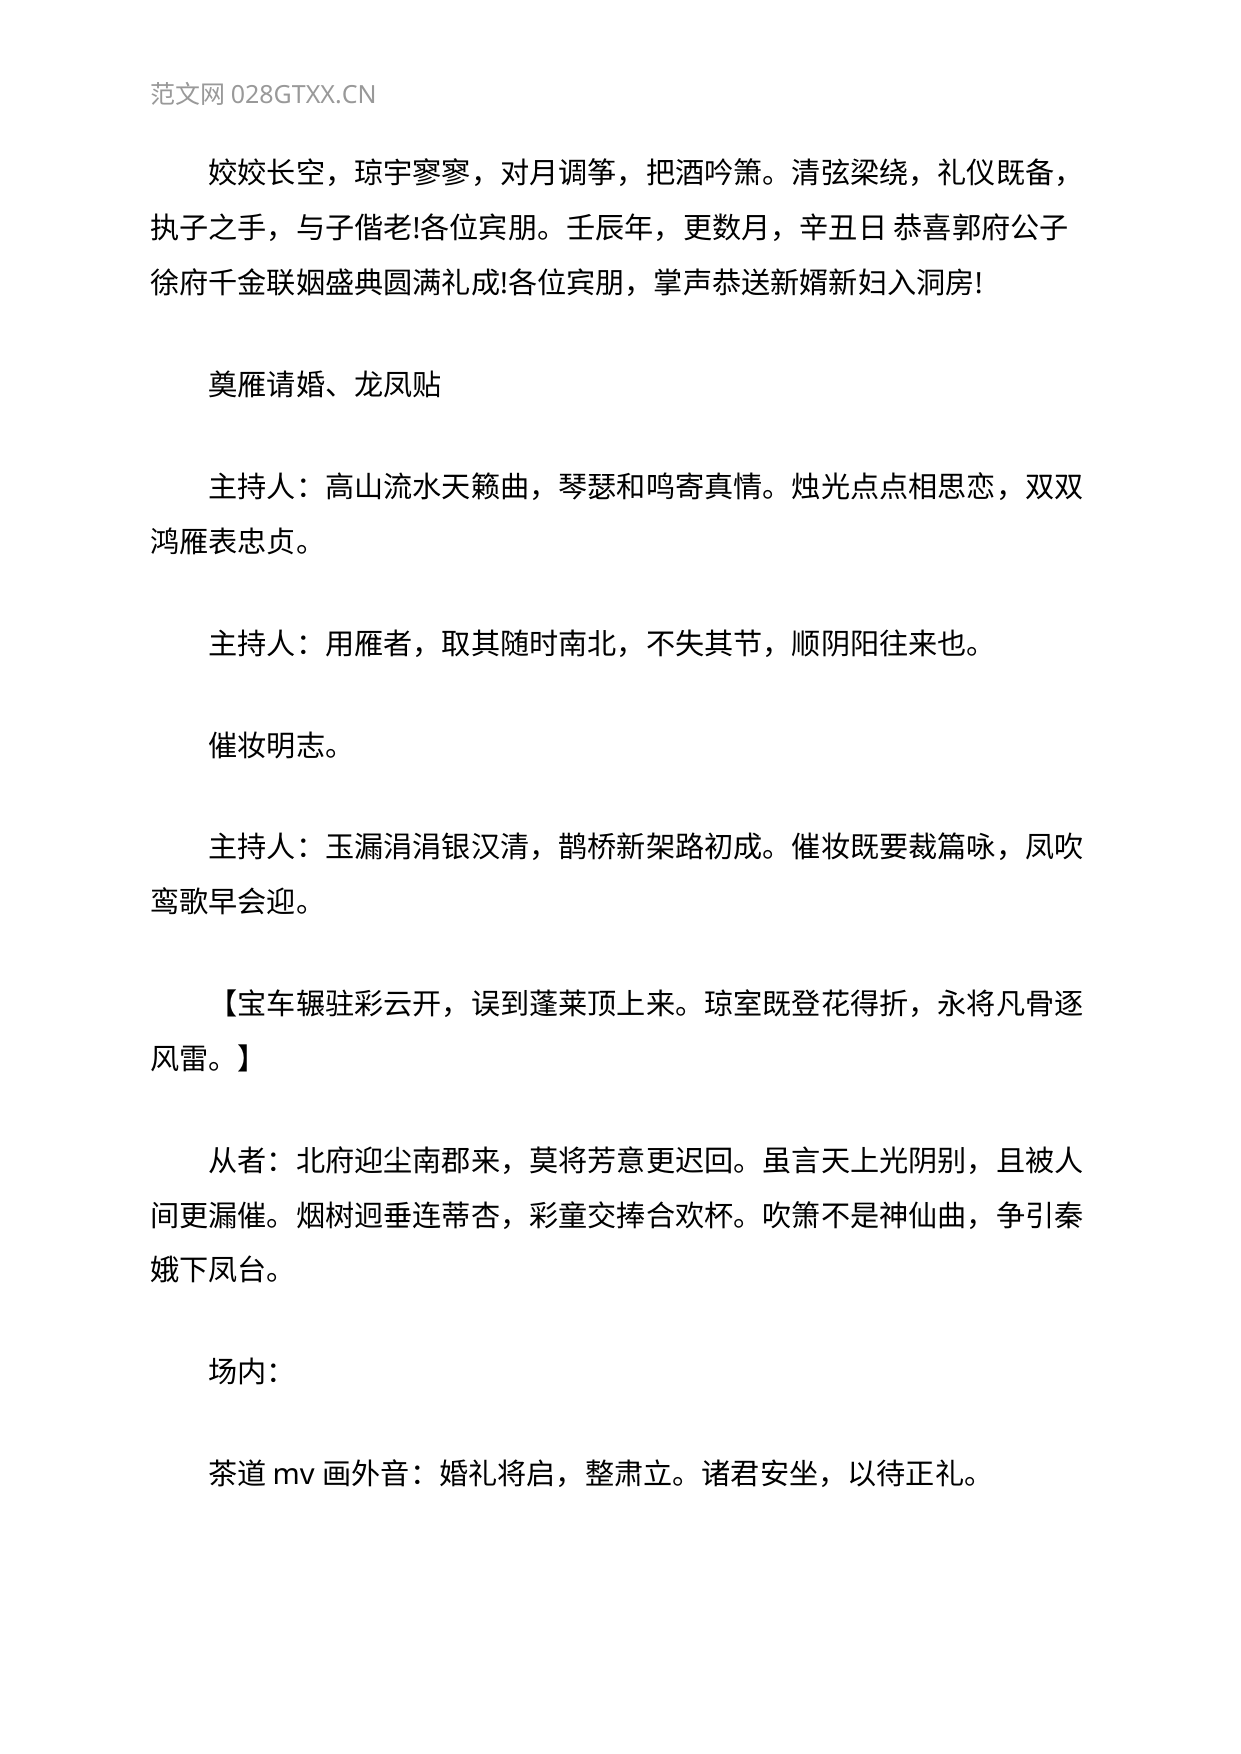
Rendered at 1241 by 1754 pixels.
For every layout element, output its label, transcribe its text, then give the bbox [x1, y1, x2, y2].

text 主持人：玉漏涓涓银汉清，鹊桥新架路初成。催妆既要裁篇咏，凤吹鸾歌早会迎。 [150, 824, 1090, 921]
text 茶道mv 画外音：婚礼将启，整肃立。诸君安坐，以待正礼。 [150, 1451, 1090, 1493]
text 姣姣长空，琼宇寥寥，对月调筝，把酒吟箫。清弦梁绕，礼仪既备，执子之手，与子偕老!各位宾朋。壬辰年，更数月，辛丑日 恭喜郭府公子 徐府千金联姻盛典圆满礼成!各位宾朋，掌声恭送新婿新妇入洞房! [150, 150, 1090, 302]
text 【宝车辗驻彩云开，误到蓬莱顶上来。琼室既登花得折，永将凡骨逐风雷。】 [150, 981, 1090, 1078]
text 从者：北府迎尘南郡来，莫将芳意更迟回。虽言天上光阴别，且被人间更漏催。烟树迥垂连蒂杏，彩童交捧合欢杯。吹箫不是神仙曲，争引秦娥下凤台。 [150, 1137, 1090, 1289]
text 主持人：用雁者，取其随时南北，不失其节，顺阴阳往来也。 [150, 620, 1090, 663]
text 主持人：高山流水天籁曲，琴瑟和鸣寄真情。烛光点点相思恋，双双鸿雁表忠贞。 [150, 464, 1090, 561]
text 场内： [150, 1349, 1090, 1391]
text 催妆明志。 [150, 722, 1090, 764]
text 奠雁请婚、龙凤贴 [150, 362, 1090, 404]
